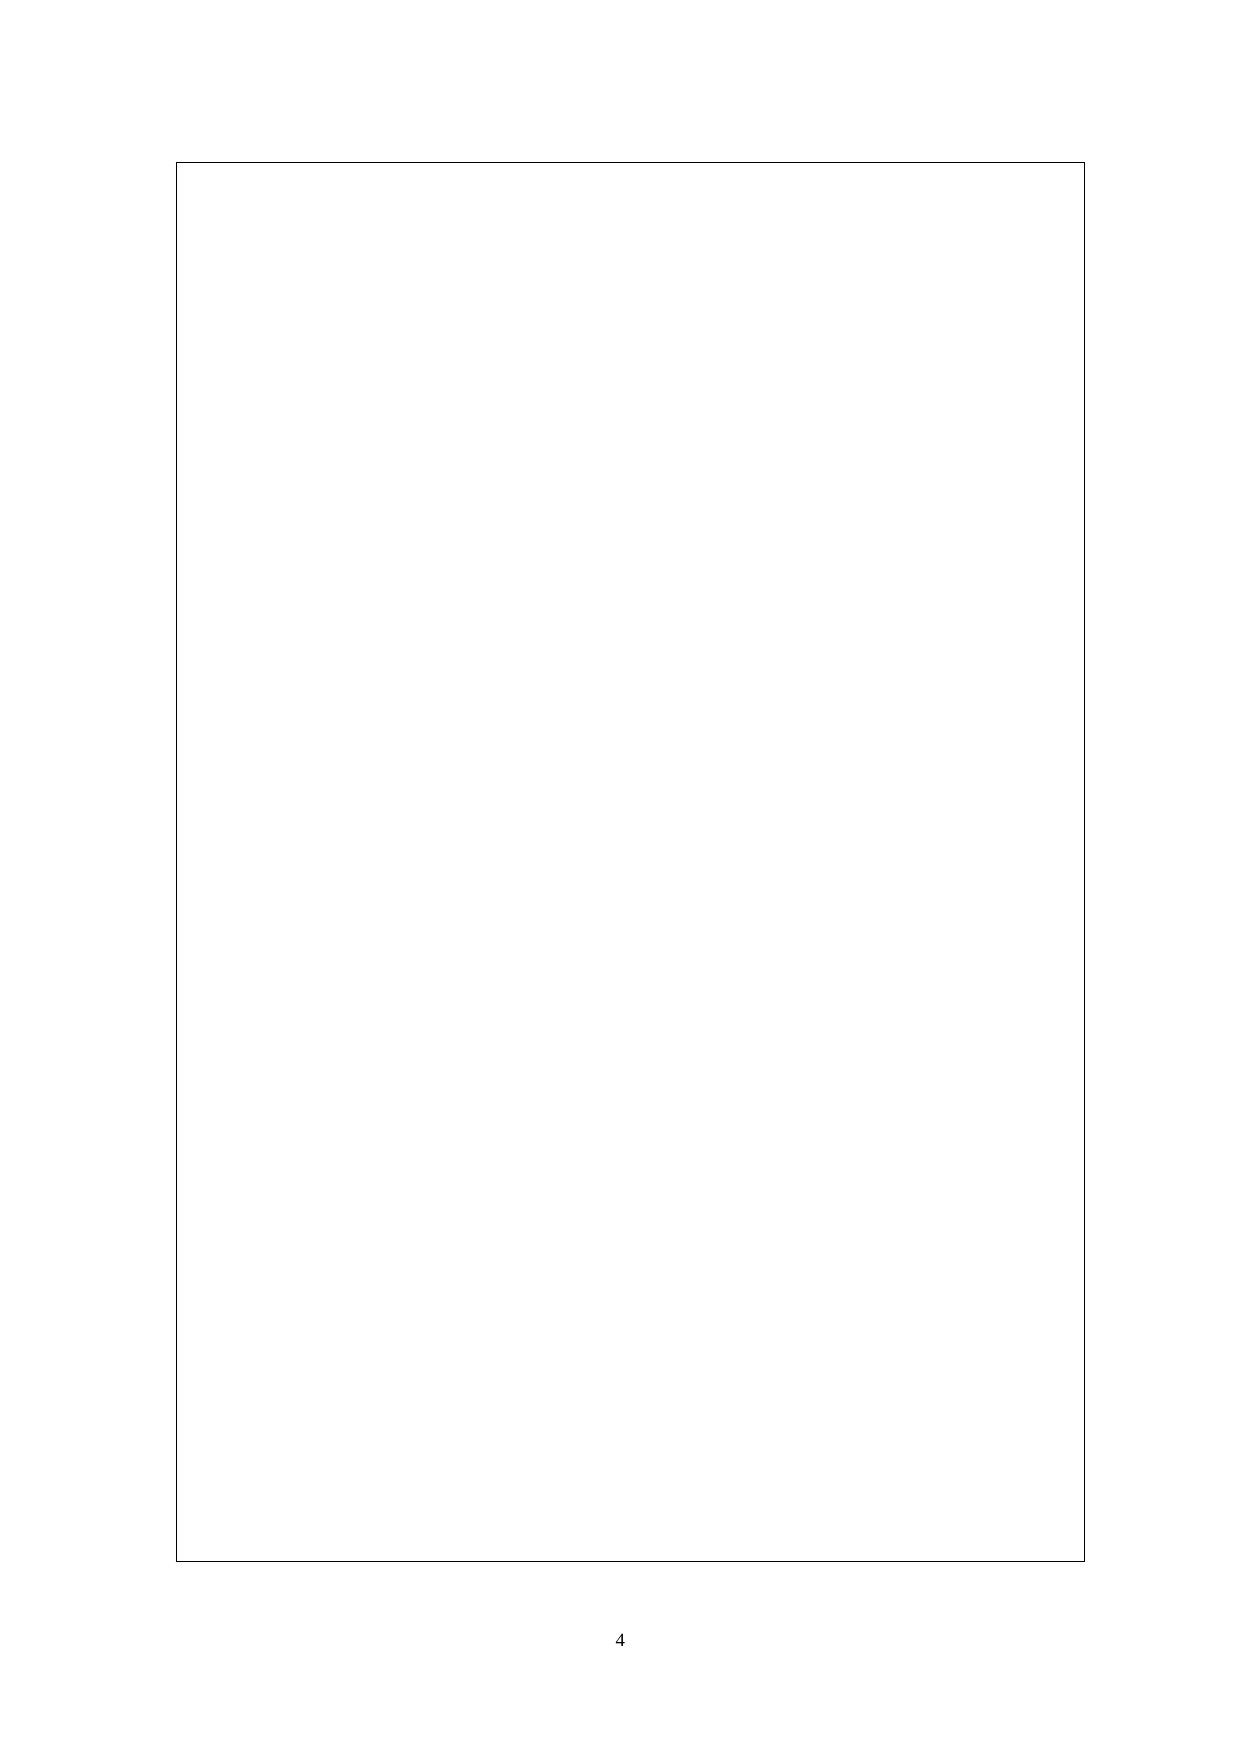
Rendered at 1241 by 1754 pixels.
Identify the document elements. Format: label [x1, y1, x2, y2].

table_header [177, 163, 1084, 1561]
